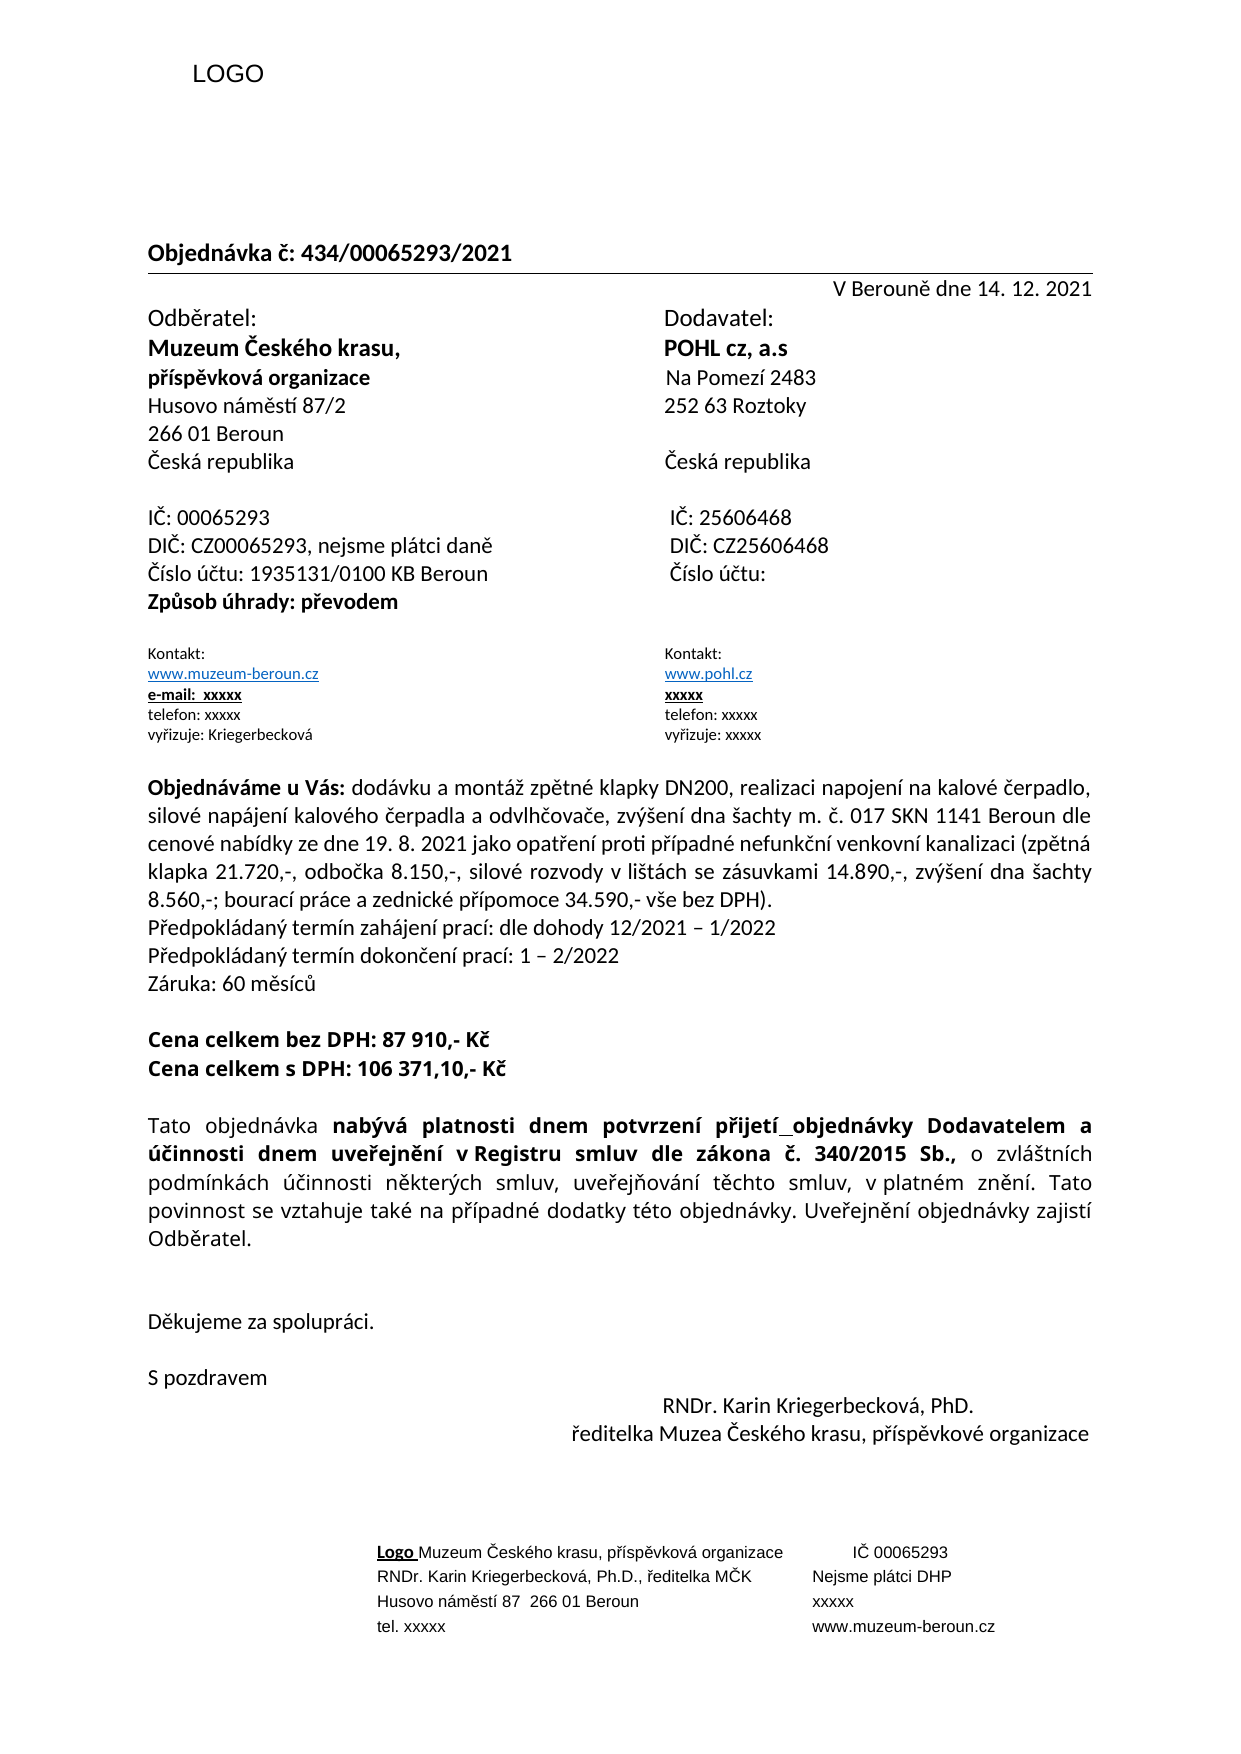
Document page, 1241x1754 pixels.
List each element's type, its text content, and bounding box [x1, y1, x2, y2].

text Cena celkem bez DPH: 87 910,- Kč [148, 1026, 1093, 1054]
text Předpokládaný termín zahájení prací: dle dohody 12/2021 – 1/2022 [148, 913, 1093, 941]
text telefon: xxxxx telefon: xxxxx [148, 704, 1093, 724]
text Záruka: 60 měsíců [148, 969, 1093, 997]
text S pozdravem [148, 1363, 1093, 1391]
text Způsob úhrady: převodem [148, 587, 1093, 615]
text www.muzeum-beroun.cz www.pohl.cz [148, 664, 1093, 684]
text Husovo náměstí 87/2 252 63 Roztoky [148, 391, 1093, 419]
text Číslo účtu: 1935131/0100 KB Beroun Číslo účtu: [148, 559, 1093, 587]
text V Berouně dne 14. 12. 2021 Odběratel: Dodavatel: [148, 274, 1093, 333]
text Objednávka č: 434/00065293/2021 [148, 225, 1093, 273]
text LOGO [192, 59, 1048, 88]
text Tato objednávka nabývá platnosti dnem potvrzení přijetí objednávky Dodavatelem a účinnosti dnem uveřejnění v Registru smluv dle zákona č. 340/2015 Sb., o zvláštních podmínkách účinnosti některých smluv, uveřejňování těchto smluv, v platném znění. Tato povinnost se vztahuje také na případné dodatky této objednávky. Uveřejnění objednávky zajistí Odběratel. [148, 1111, 1093, 1253]
text Objednáváme u Vás: dodávku a montáž zpětné klapky DN200, realizaci napojení na kalové čerpadlo, silové napájení kalového čerpadla a odvlhčovače, zvýšení dna šachty m. č. 017 SKN 1141 Beroun dle cenové nabídky ze dne 19. 8. 2021 jako opatření proti případné nefunkční venkovní kanalizaci (zpětná klapka 21.720,-, odbočka 8.150,-, silové rozvody v lištách se zásuvkami 14.890,-, zvýšení dna šachty 8.560,-; bourací práce a zednické přípomoce 34.590,- vše bez DPH). [148, 773, 1093, 913]
text příspěvková organizace Na Pomezí 2483 [148, 363, 1093, 391]
text DIČ: CZ00065293, nejsme plátci daně DIČ: CZ25606468 [148, 531, 1093, 559]
text ředitelka Muzea Českého krasu, příspěvkové organizace [148, 1419, 1093, 1447]
text Muzeum Českého krasu, POHL cz, a.s [148, 333, 1093, 363]
text vyřizuje: Kriegerbecková vyřizuje: xxxxx [148, 724, 1093, 745]
text e-mail: xxxxx xxxxx [148, 684, 1093, 704]
text Cena celkem s DPH: 106 371,10,- Kč [148, 1054, 1093, 1082]
text Děkujeme za spolupráci. [148, 1307, 1093, 1335]
text Česká republika Česká republika [148, 447, 1093, 475]
text IČ: 00065293 IČ: 25606468 [148, 503, 1093, 531]
text Kontakt: Kontakt: [148, 643, 1093, 664]
text 266 01 Beroun [148, 419, 1093, 447]
text Předpokládaný termín dokončení prací: 1 – 2/2022 [148, 941, 1093, 969]
text RNDr. Karin Kriegerbecková, PhD. [148, 1391, 1093, 1419]
